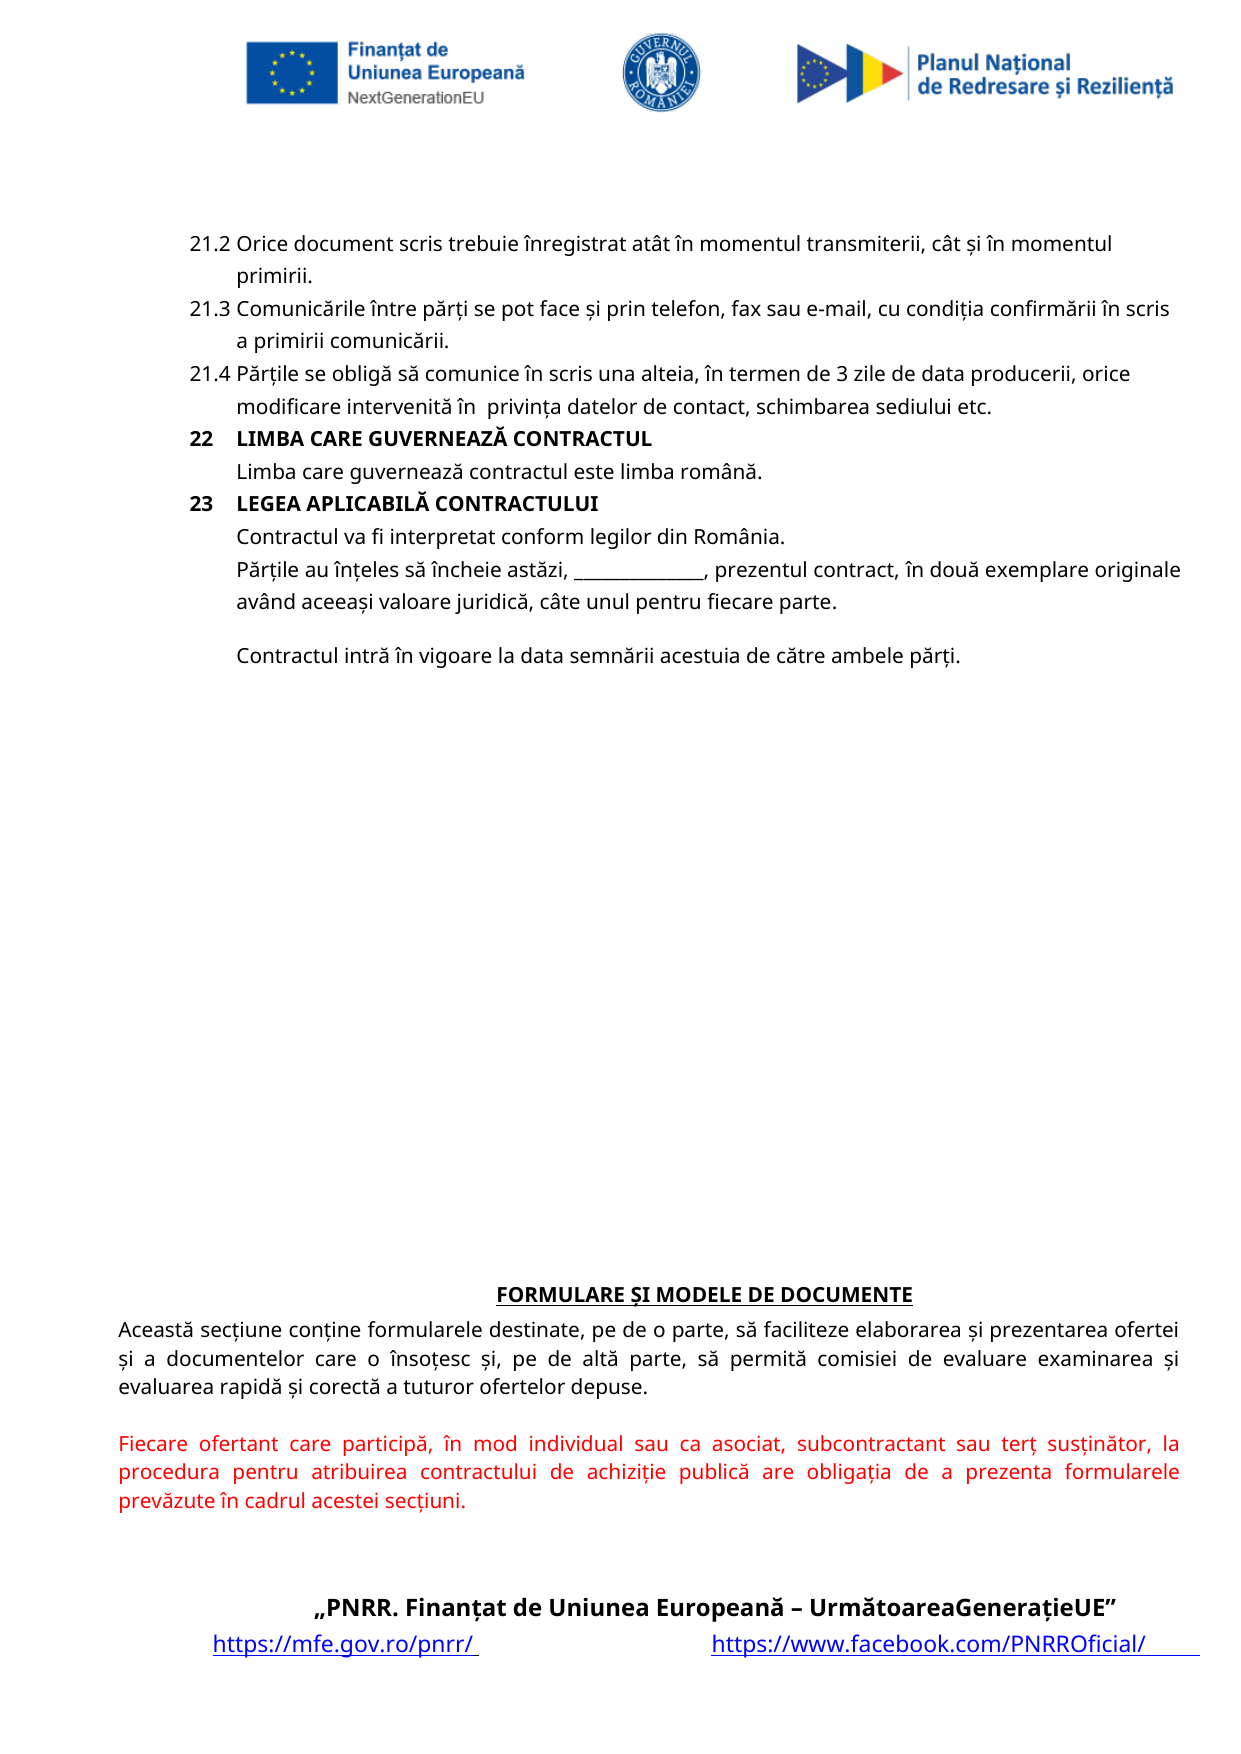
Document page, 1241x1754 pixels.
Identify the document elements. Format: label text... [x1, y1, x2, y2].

text Această secțiune conține formularele destinate, pe de o parte, să faciliteze elaborarea și prezentarea ofertei și a documentelor care o însoțesc și, pe de altă parte, să permită comisiei de evaluare examinarea și evaluarea rapidă și corectă a tuturor ofertelor depuse. [118, 1315, 1181, 1401]
text Contractul va fi interpretat conform legilor din România. [236, 522, 1181, 551]
text Limba care guvernează contractul este limba română. [236, 457, 1181, 485]
list Părțile se obligă să comunice în scris una alteia, în termen de 3 zile de data producerii, orice modificare intervenită în privința datelor de contact, schimbarea sediului etc. [189, 359, 1181, 420]
text Părţile au înţeles să încheie astăzi, ______________, prezentul contract, în două exemplare originale având aceeași valoare juridică, câte unul pentru fiecare parte. [236, 555, 1181, 616]
list Orice document scris trebuie înregistrat atât în momentul transmiterii, cât și în momentul primirii. [189, 229, 1181, 290]
list Comunicările între părţi se pot face şi prin telefon, fax sau e-mail, cu condiția confirmării în scris a primirii comunicării. [189, 294, 1181, 355]
text Contractul intră în vigoare la data semnării acestuia de către ambele părți. [236, 641, 1181, 669]
text Fiecare ofertant care participă, în mod individual sau ca asociat, subcontractant sau terț susținător, la procedura pentru atribuirea contractului de achiziție publică are obligația de a prezenta formularele prevăzute în cadrul acestei secțiuni. [118, 1429, 1181, 1514]
picture [236, 29, 1182, 116]
text FORMULARE ȘI MODELE DE DOCUMENTE [236, 1281, 1181, 1309]
list LIMBA CARE GUVERNEAZĂ CONTRACTUL [189, 424, 1181, 453]
list LEGEA APLICABILĂ CONTRACTULUI [189, 489, 1181, 518]
